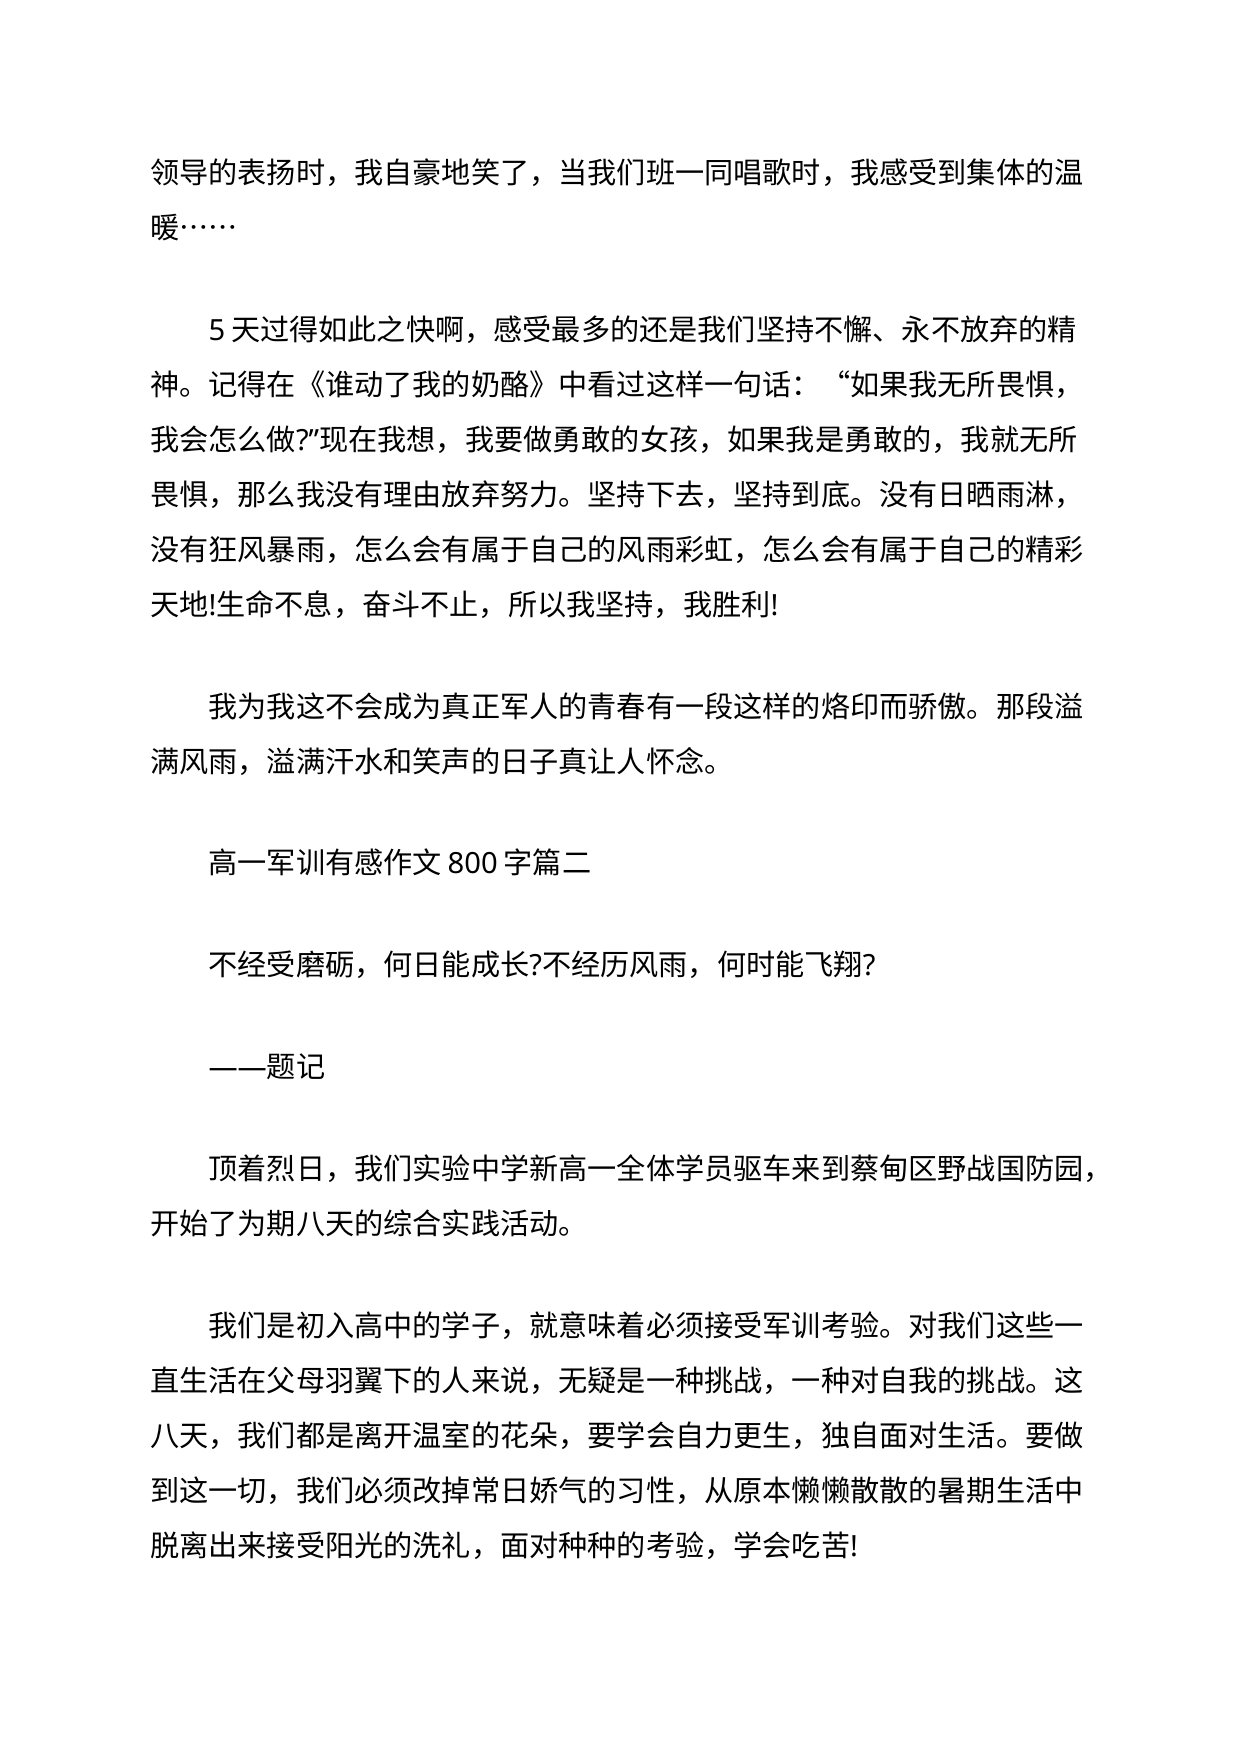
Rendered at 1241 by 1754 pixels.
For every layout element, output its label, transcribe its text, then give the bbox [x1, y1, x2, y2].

text 我们是初入高中的学子，就意味着必须接受军训考验。对我们这些一直生活在父母羽翼下的人来说，无疑是一种挑战，一种对自我的挑战。这八天，我们都是离开温室的花朵，要学会自力更生，独自面对生活。要做到这一切，我们必须改掉常日娇气的习性，从原本懒懒散散的暑期生活中脱离出来接受阳光的洗礼，面对种种的考验，学会吃苦! [150, 1303, 1090, 1564]
text 我为我这不会成为真正军人的青春有一段这样的烙印而骄傲。那段溢满风雨，溢满汗水和笑声的日子真让人怀念。 [150, 683, 1090, 781]
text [150, 150, 1090, 247]
text 5天过得如此之快啊，感受最多的还是我们坚持不懈、永不放弃的精神。记得在《谁动了我的奶酪》中看过这样一句话：“如果我无所畏惧，我会怎么做?”现在我想，我要做勇敢的女孩，如果我是勇敢的，我就无所畏惧，那么我没有理由放弃努力。坚持下去，坚持到底。没有日晒雨淋，没有狂风暴雨，怎么会有属于自己的风雨彩虹，怎么会有属于自己的精彩天地!生命不息，奋斗不止，所以我坚持，我胜利! [150, 307, 1090, 624]
text ——题记 [150, 1044, 1090, 1086]
text 高一军训有感作文800字篇二 [150, 840, 1090, 882]
text 不经受磨砺，何日能成长?不经历风雨，何时能飞翔? [150, 942, 1090, 984]
text 顶着烈日，我们实验中学新高一全体学员驱车来到蔡甸区野战国防园，开始了为期八天的综合实践活动。 [150, 1146, 1090, 1243]
